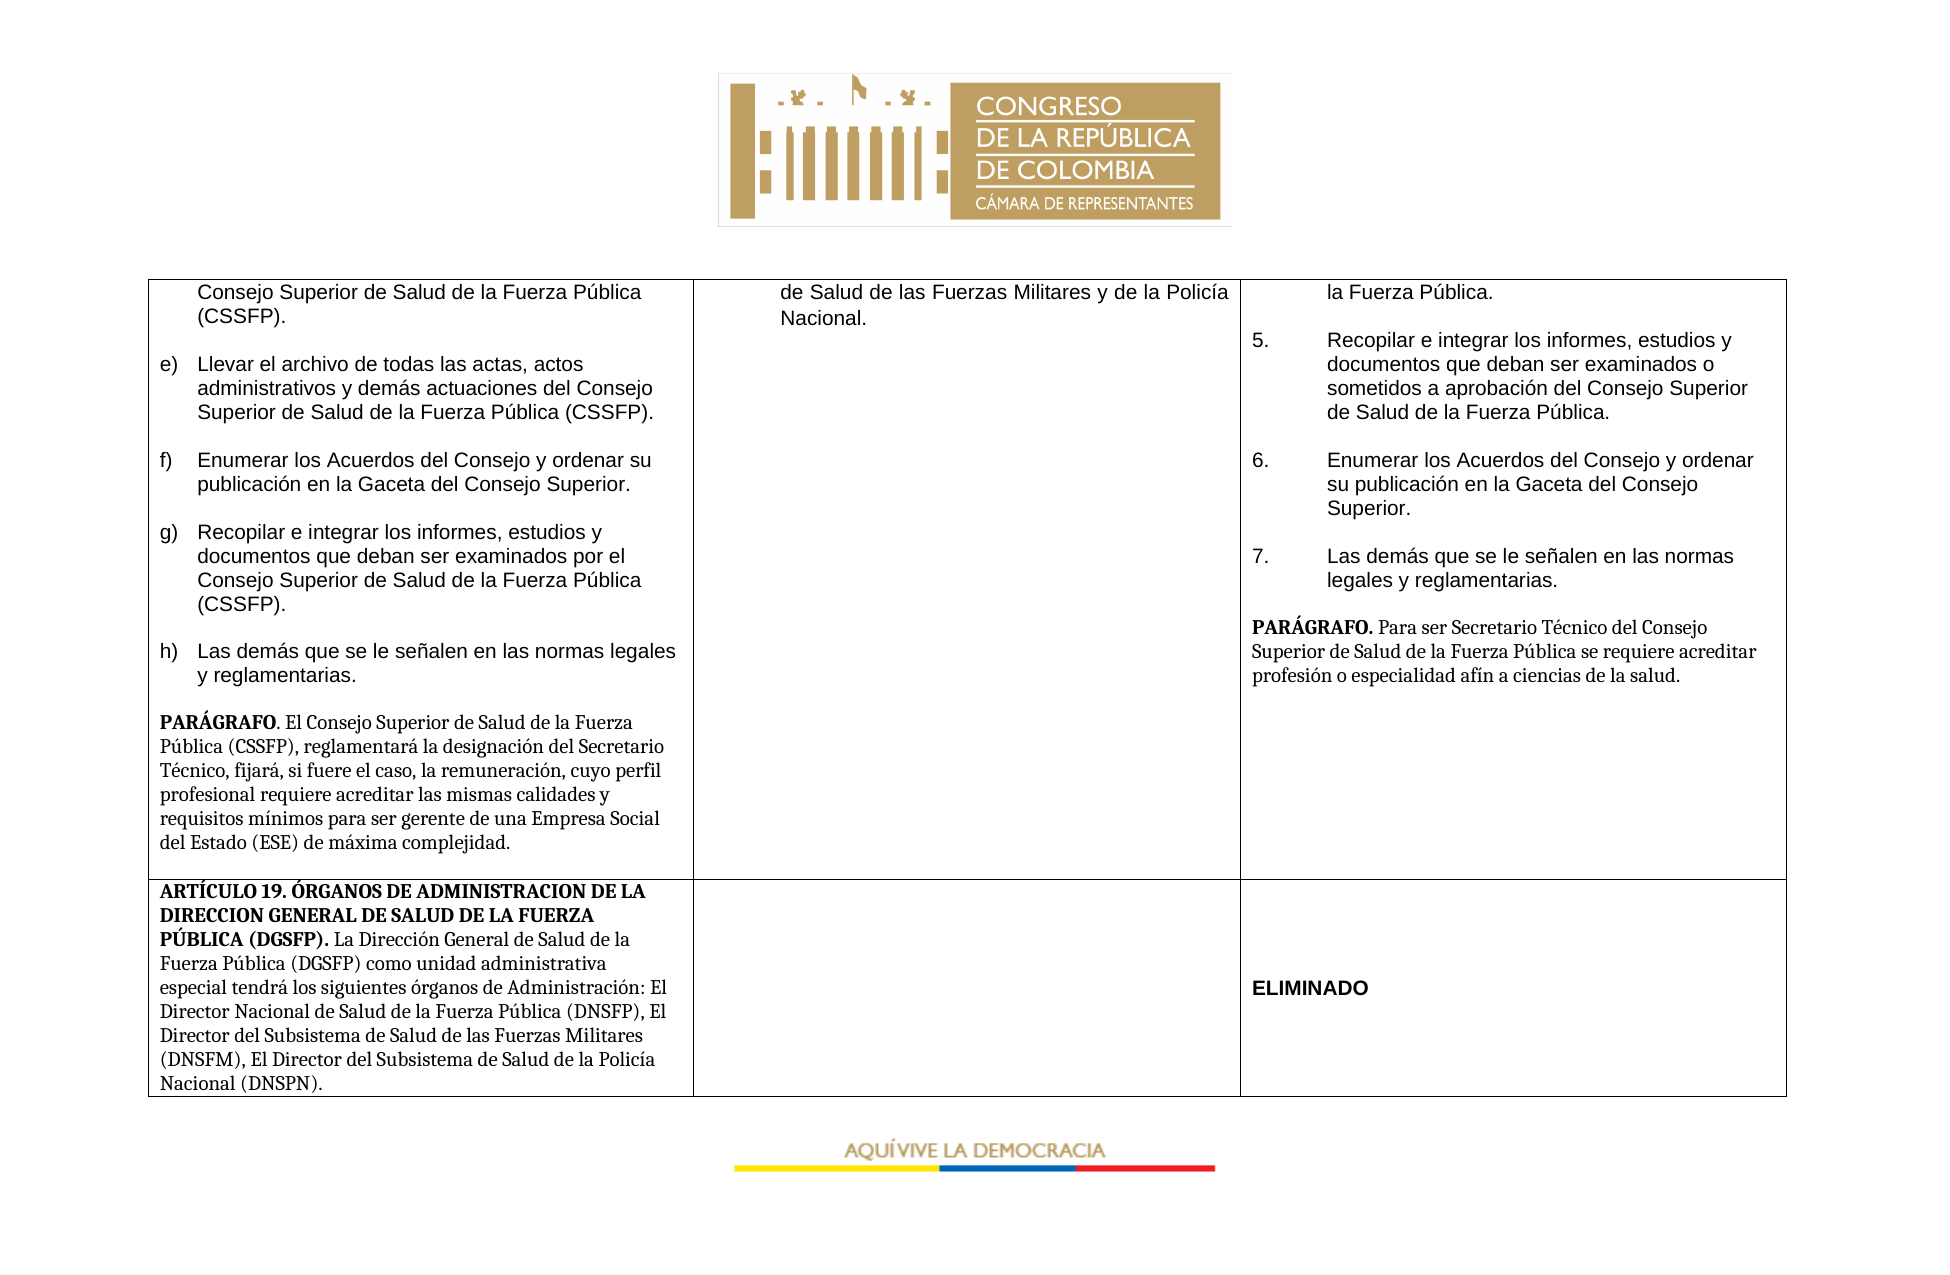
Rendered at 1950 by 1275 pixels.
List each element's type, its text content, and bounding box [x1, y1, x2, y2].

picture [719, 1131, 1231, 1175]
table_cell [694, 880, 1240, 1096]
table_cell ELIMINADO [1241, 880, 1786, 1096]
picture [718, 73, 1233, 227]
